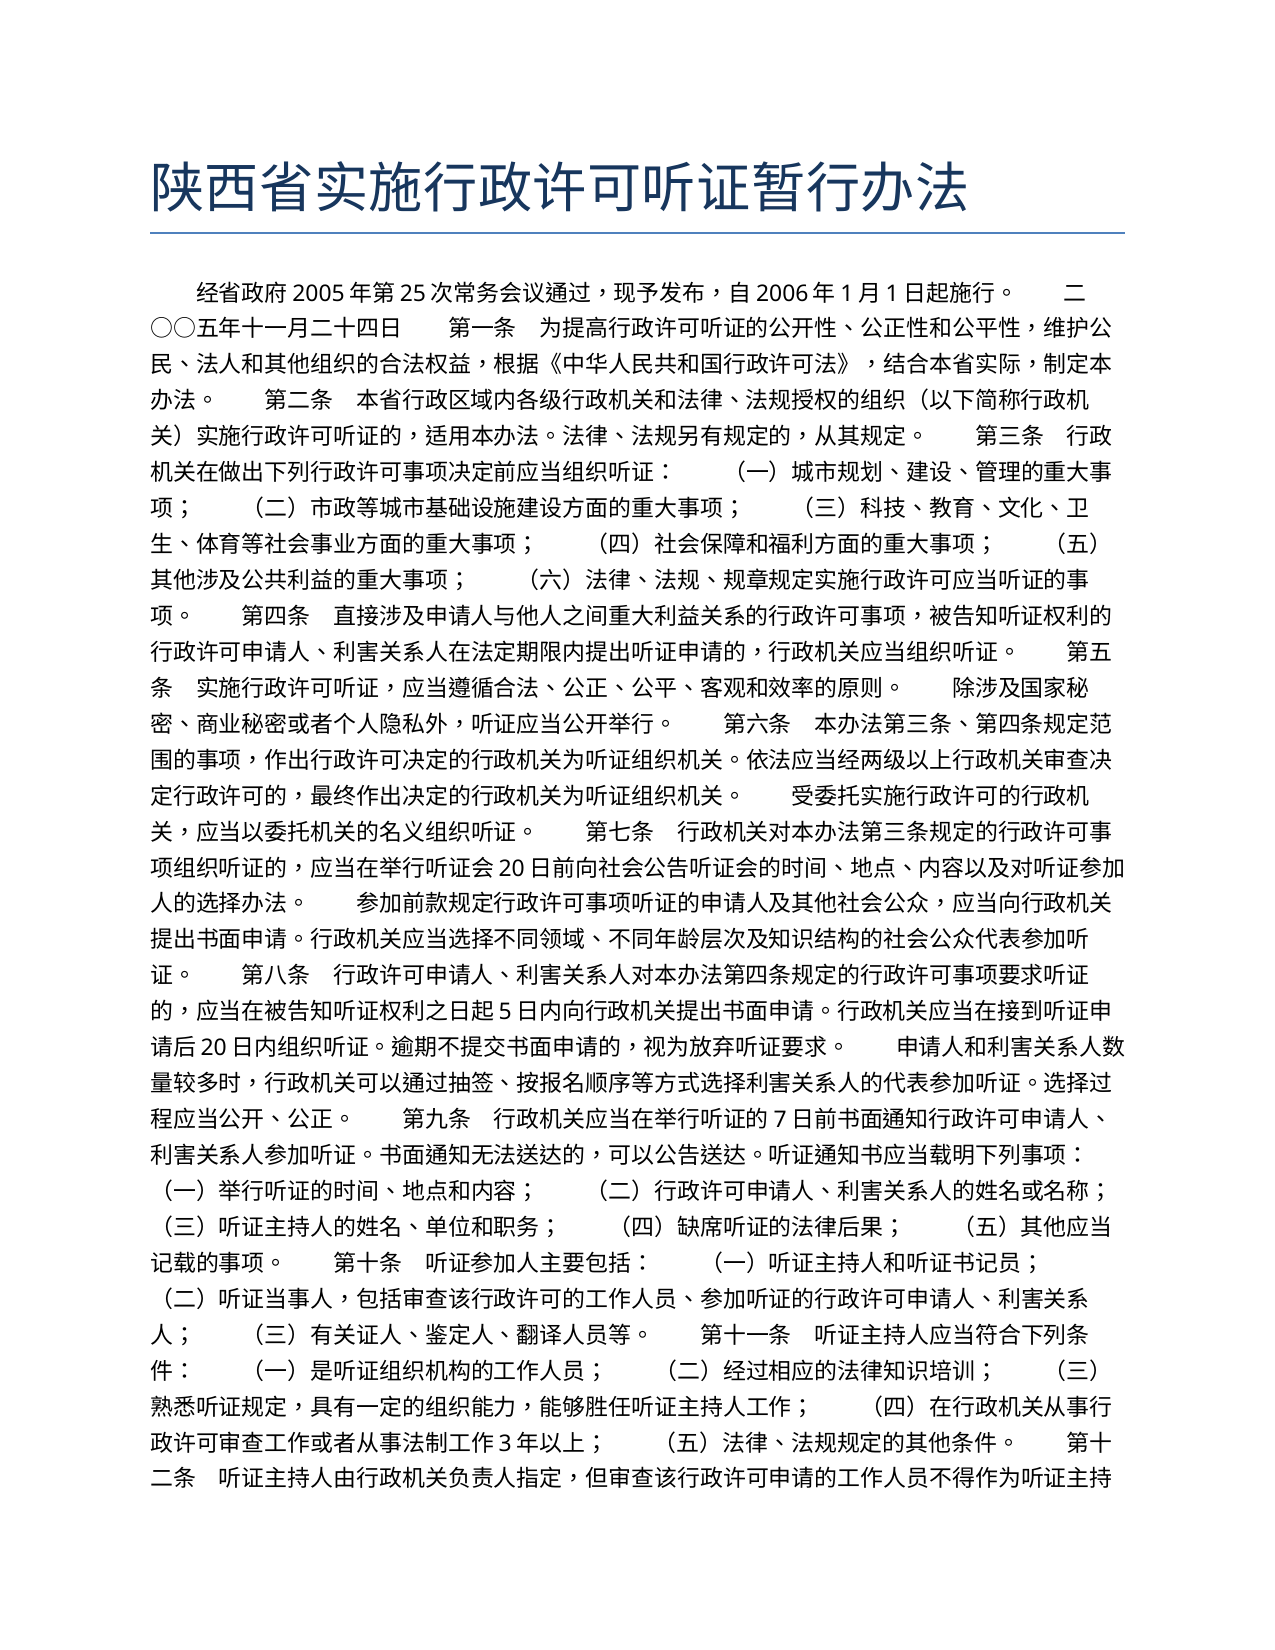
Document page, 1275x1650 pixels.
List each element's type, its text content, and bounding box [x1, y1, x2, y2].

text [150, 276, 1125, 1494]
title 陕西省实施行政许可听证暂行办法 [150, 150, 1125, 232]
